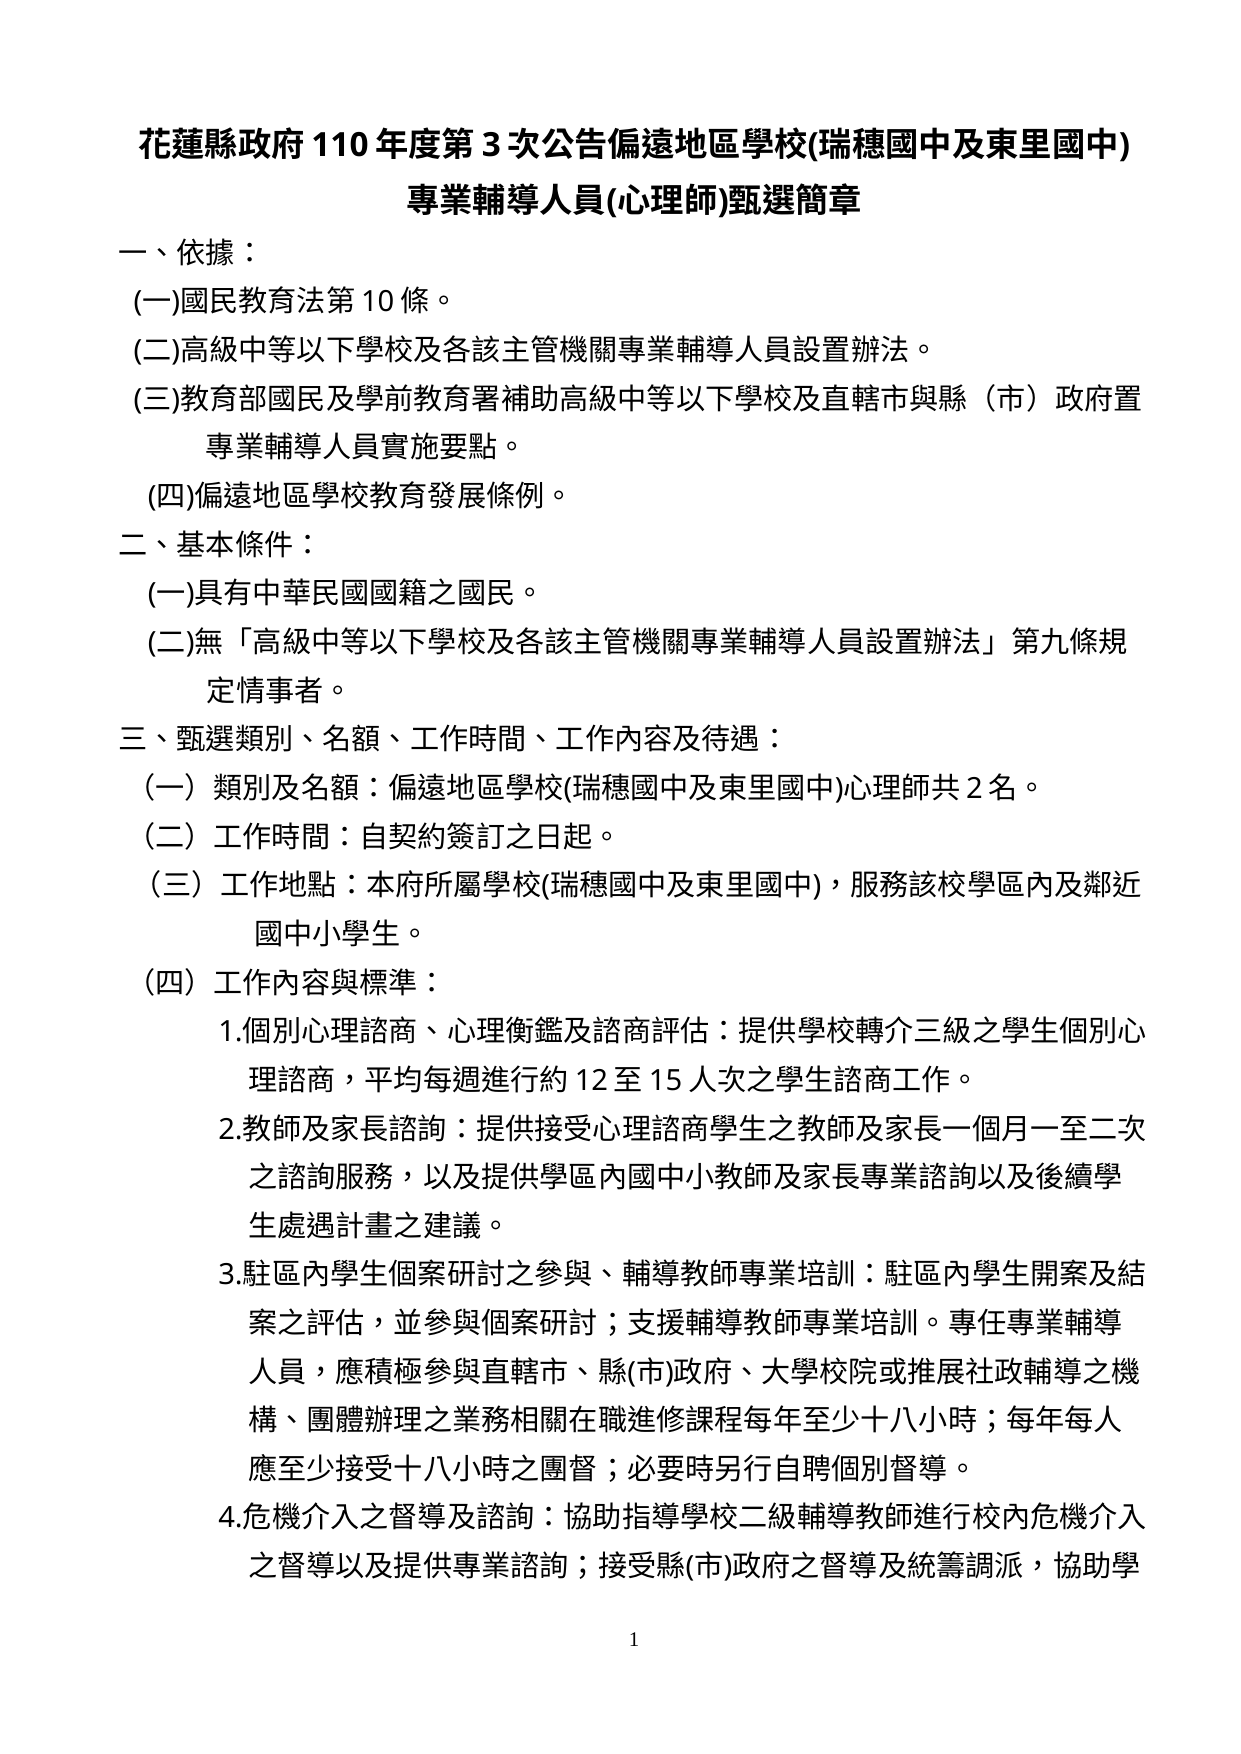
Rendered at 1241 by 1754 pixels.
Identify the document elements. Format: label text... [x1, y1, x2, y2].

text 3.駐區內學生個案研討之參與、輔導教師專業培訓：駐區內學生開案及結案之評估，並參與個案研討；支援輔導教師專業培訓。專任專業輔導人員，應積極參與直轄市、縣(市)政府、大學校院或推展社政輔導之機構、團體辦理之業務相關在職進修課程每年至少十八小時；每年每人應至少接受十八小時之團督；必要時另行自聘個別督導。 [218, 1251, 1150, 1488]
text 一、依據： [118, 229, 1150, 272]
text (四)偏遠地區學校教育發展條例。 [148, 473, 1150, 515]
text (三)教育部國民及學前教育署補助高級中等以下學校及直轄市與縣（市）政府置專業輔導人員實施要點。 [118, 375, 1150, 466]
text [218, 1494, 1150, 1585]
text 國中小學生。 [118, 911, 1150, 953]
text 2.教師及家長諮詢：提供接受心理諮商學生之教師及家長一個月一至二次之諮詢服務，以及提供學區內國中小教師及家長專業諮詢以及後續學生處遇計畫之建議。 [218, 1105, 1150, 1245]
text (二)高級中等以下學校及各該主管機關專業輔導人員設置辦法。 [118, 327, 1150, 369]
text (一)國民教育法第10條。 [118, 278, 1150, 320]
text （三）工作地點：本府所屬學校(瑞穗國中及東里國中)，服務該校學區內及鄰近 [118, 862, 1150, 904]
text （二）工作時間：自契約簽訂之日起。 [118, 813, 1150, 855]
text 1.個別心理諮商、心理衡鑑及諮商評估：提供學校轉介三級之學生個別心理諮商，平均每週進行約12至15人次之學生諮商工作。 [218, 1008, 1150, 1099]
text 二、基本條件： [118, 521, 1150, 564]
text （四）工作內容與標準： [118, 959, 1150, 1001]
text 花蓮縣政府110年度第3次公告偏遠地區學校(瑞穗國中及東里國中) 專業輔導人員(心理師)甄選簡章 [118, 118, 1150, 222]
text （一）類別及名額：偏遠地區學校(瑞穗國中及東里國中)心理師共2名。 [118, 764, 1150, 807]
text 三、甄選類別、名額、工作時間、工作內容及待遇： [118, 716, 1150, 758]
text (二)無「高級中等以下學校及各該主管機關專業輔導人員設置辦法」第九條規定情事者。 [148, 619, 1150, 709]
text (一)具有中華民國國籍之國民。 [118, 570, 1150, 612]
